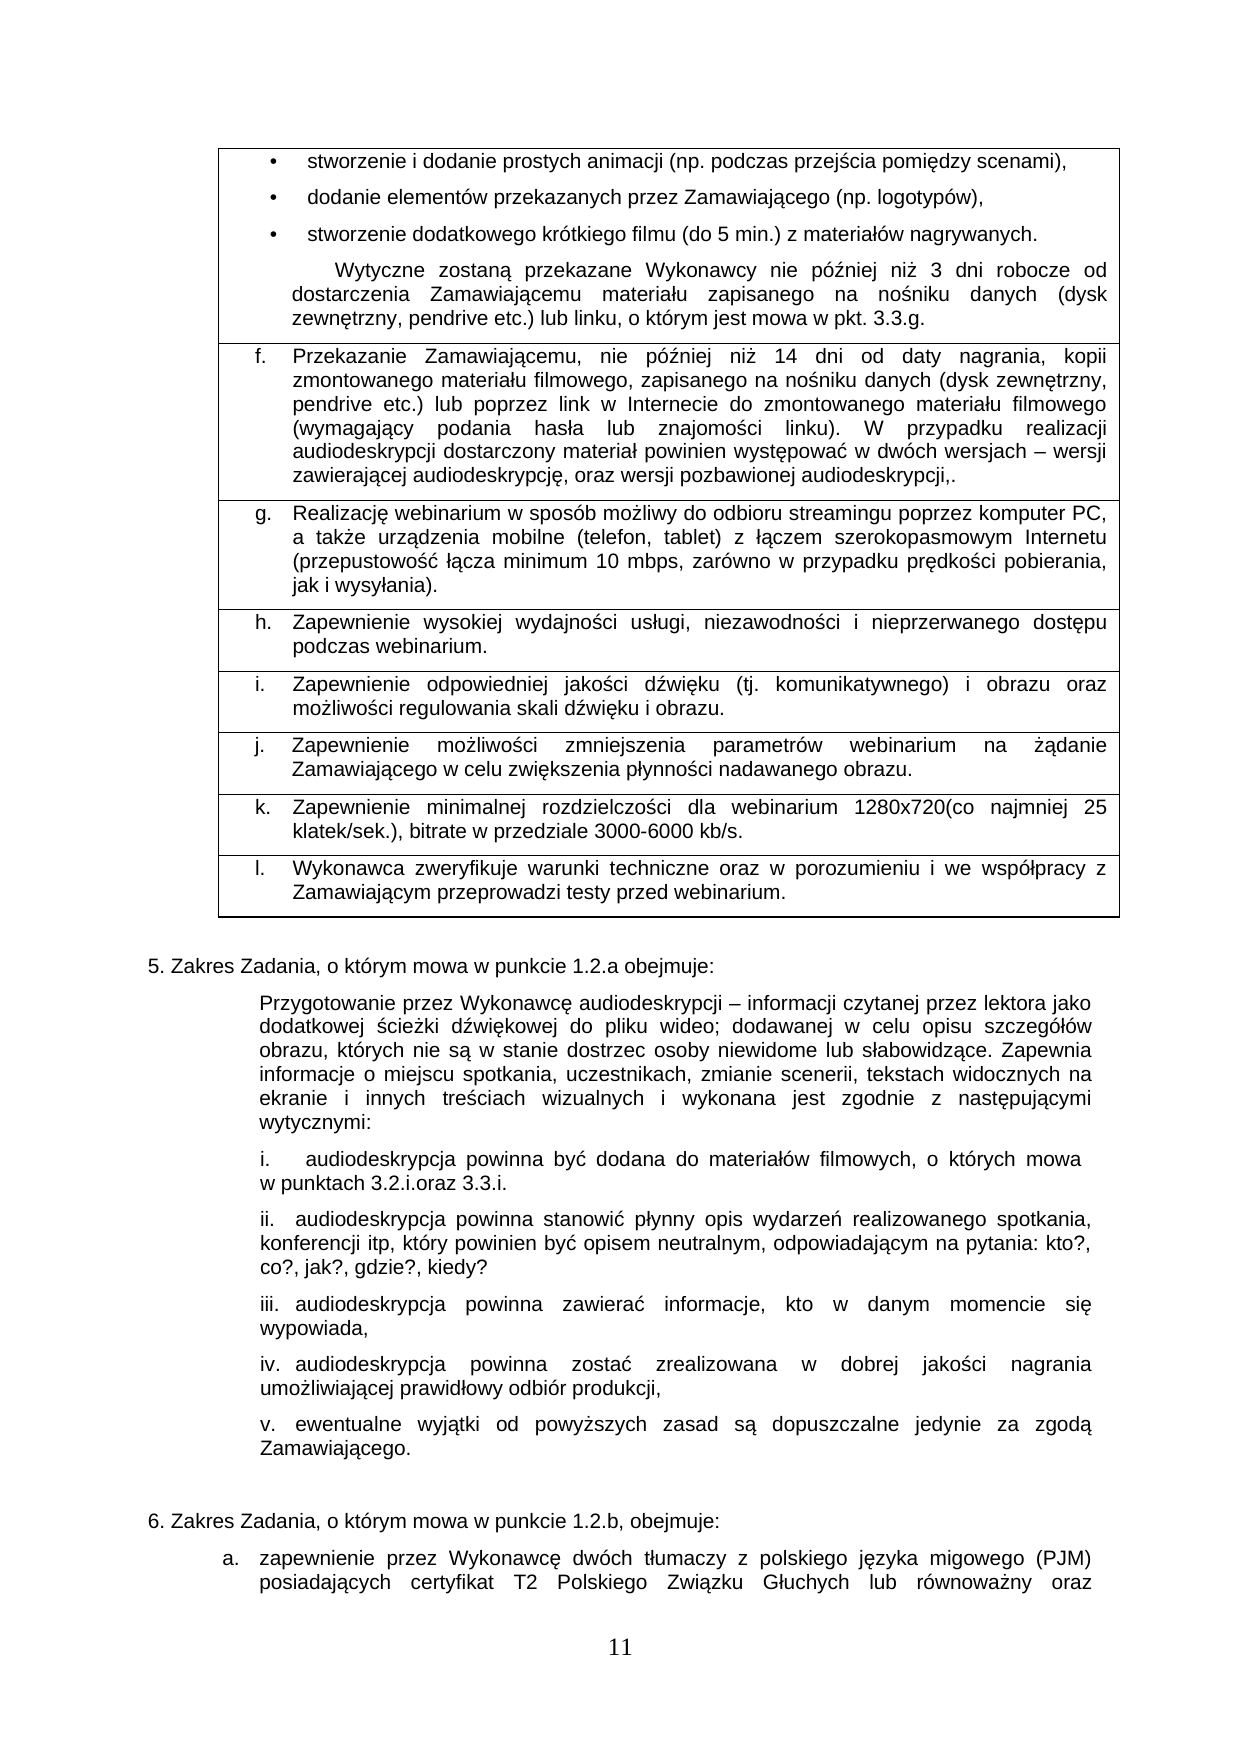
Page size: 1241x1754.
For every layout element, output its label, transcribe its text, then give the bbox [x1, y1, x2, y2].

table_cell g. Realizację webinarium w sposób możliwy do odbioru streamingu poprzez komputer PC, a także urządzenia mobilne (telefon, tablet) z łączem szerokopasmowym Internetu (przepustowość łącza minimum 10 mbps, zarówno w przypadku prędkości pobierania, jak i wysyłania). [219, 501, 1119, 609]
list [222, 1546, 1093, 1593]
table_cell k. Zapewnienie minimalnej rozdzielczości dla webinarium 1280x720(co najmniej 25 klatek/sek.), bitrate w przedziale 3000-6000 kb/s. [219, 795, 1119, 855]
text ii. audiodeskrypcja powinna stanowić płynny opis wydarzeń realizowanego spotkania, konferencji itp, który powinien być opisem neutralnym, odpowiadającym na pytania: kto?, co?, jak?, gdzie?, kiedy? [260, 1207, 1093, 1279]
text v. ewentualne wyjątki od powyższych zasad są dopuszczalne jedynie za zgodą Zamawiającego. [260, 1412, 1093, 1460]
text 6. Zakres Zadania, o którym mowa w punkcie 1.2.b, obejmuje: [148, 1509, 1093, 1533]
table_cell l. Wykonawca zweryfikuje warunki techniczne oraz w porozumieniu i we współpracy z Zamawiającym przeprowadzi testy przed webinarium. [219, 856, 1119, 916]
table_cell h. Zapewnienie wysokiej wydajności usługi, niezawodności i nieprzerwanego dostępu podczas webinarium. [219, 610, 1119, 671]
text Przygotowanie przez Wykonawcę audiodeskrypcji – informacji czytanej przez lektora jako dodatkowej ścieżki dźwiękowej do pliku wideo; dodawanej w celu opisu szczegółów obrazu, których nie są w stanie dostrzec osoby niewidome lub słabowidzące. Zapewnia informacje o miejscu spotkania, uczestnikach, zmianie scenerii, tekstach widocznych na ekranie i innych treściach wizualnych i wykonana jest zgodnie z następującymi wytycznymi: [259, 990, 1093, 1134]
table_cell f. Przekazanie Zamawiającemu, nie później niż 14 dni od daty nagrania, kopii zmontowanego materiału filmowego, zapisanego na nośniku danych (dysk zewnętrzny, pendrive etc.) lub poprzez link w Internecie do zmontowanego materiału filmowego (wymagający podania hasła lub znajomości linku). W przypadku realizacji audiodeskrypcji dostarczony materiał powinien występować w dwóch wersjach – wersji zawierającej audiodeskrypcję, oraz wersji pozbawionej audiodeskrypcji,. [219, 344, 1119, 500]
text 5. Zakres Zadania, o którym mowa w punkcie 1.2.a obejmuje: [148, 954, 1093, 978]
text iv. audiodeskrypcja powinna zostać zrealizowana w dobrej jakości nagrania umożliwiającej prawidłowy odbiór produkcji, [260, 1352, 1093, 1400]
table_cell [219, 149, 1119, 342]
table_cell j. Zapewnienie możliwości zmniejszenia parametrów webinarium na żądanie Zamawiającego w celu zwiększenia płynności nadawanego obrazu. [219, 733, 1119, 793]
text i. audiodeskrypcja powinna być dodana do materiałów filmowych, o których mowa w punktach 3.2.i.oraz 3.3.i. [260, 1147, 1093, 1194]
table_cell i. Zapewnienie odpowiedniej jakości dźwięku (tj. komunikatywnego) i obrazu oraz możliwości regulowania skali dźwięku i obrazu. [219, 672, 1119, 732]
text iii. audiodeskrypcja powinna zawierać informacje, kto w danym momencie się wypowiada, [260, 1291, 1093, 1339]
